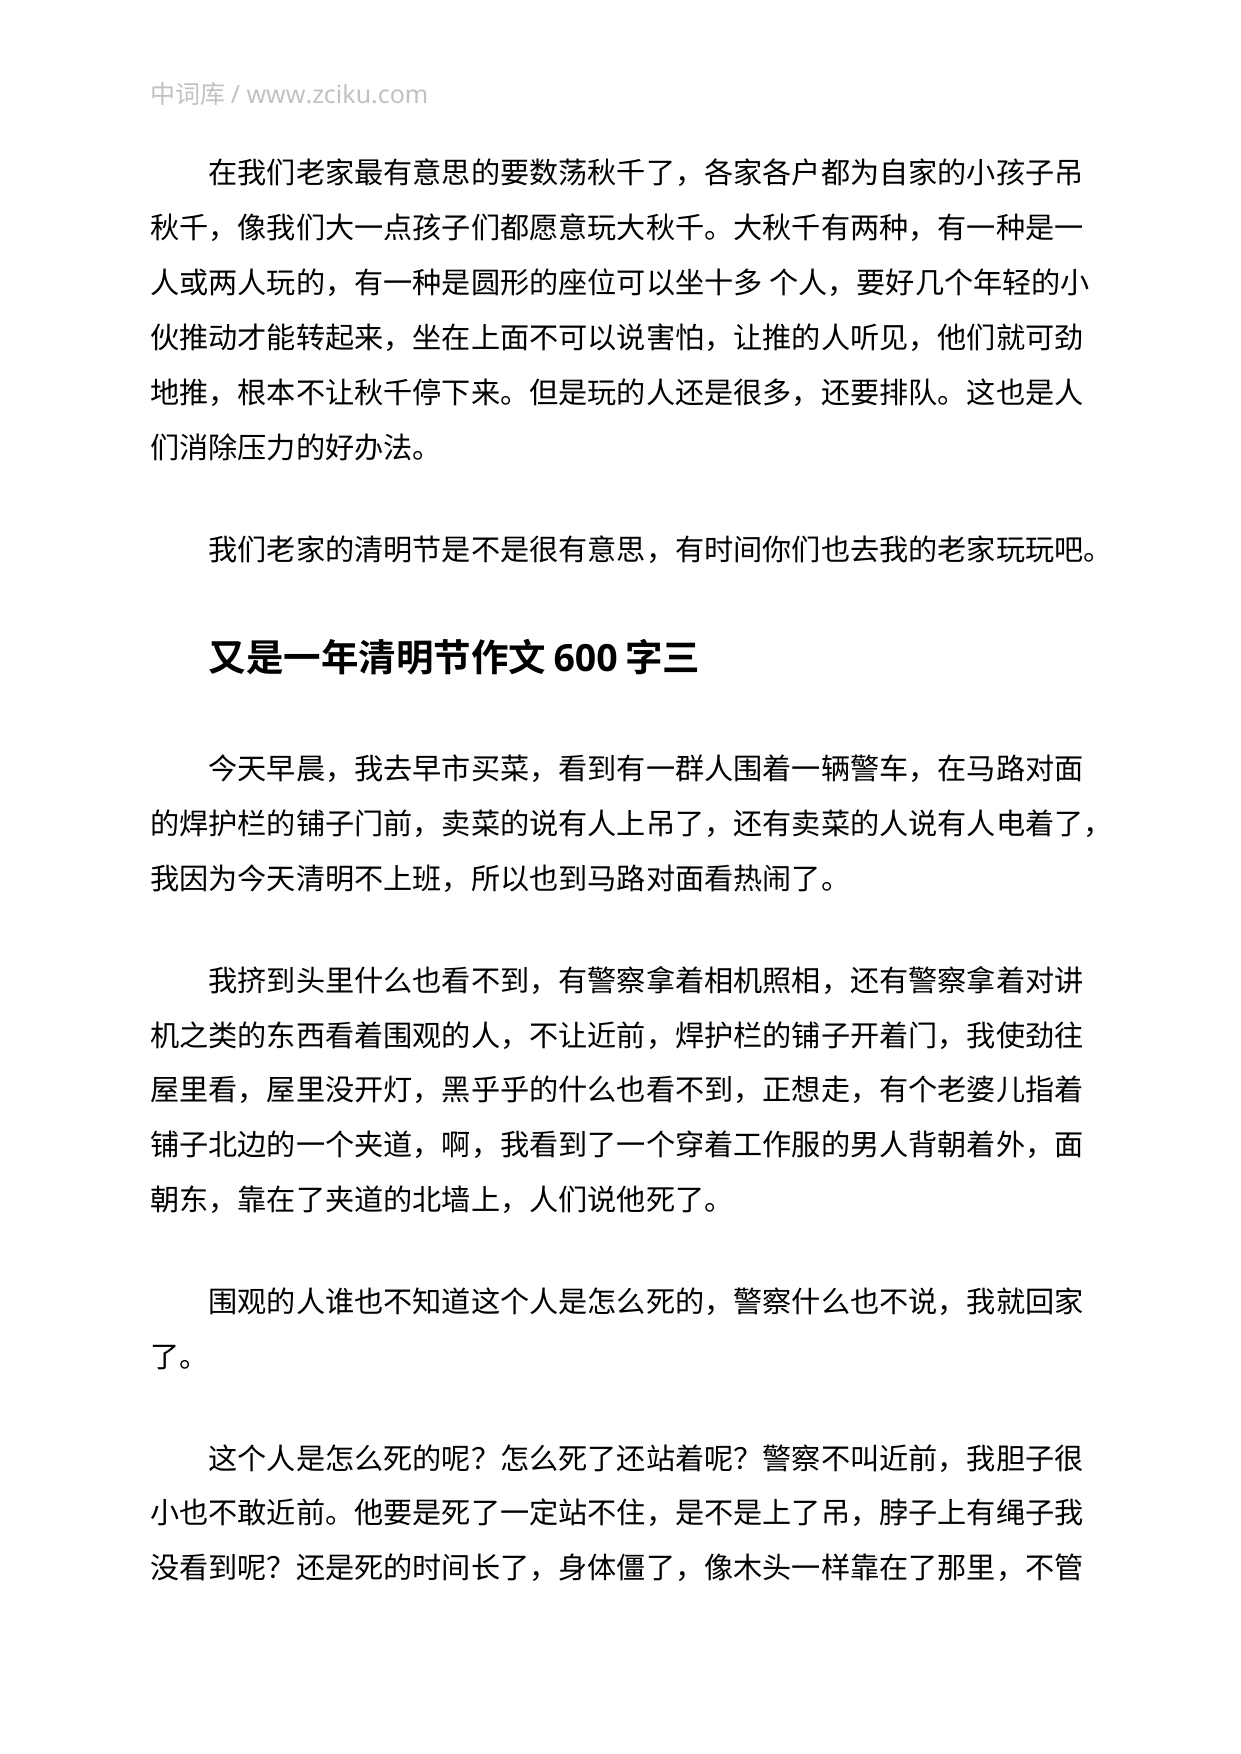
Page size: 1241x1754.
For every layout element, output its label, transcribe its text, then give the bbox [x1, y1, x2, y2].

text 我们老家的清明节是不是很有意思，有时间你们也去我的老家玩玩吧。 [150, 526, 1090, 568]
text 又是一年清明节作文600字三 [150, 628, 1090, 682]
text 围观的人谁也不知道这个人是怎么死的，警察什么也不说，我就回家了。 [150, 1278, 1090, 1376]
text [150, 1435, 1090, 1587]
text 今天早晨，我去早市买菜，看到有一群人围着一辆警车，在马路对面的焊护栏的铺子门前，卖菜的说有人上吊了，还有卖菜的人说有人电着了，我因为今天清明不上班，所以也到马路对面看热闹了。 [150, 746, 1090, 898]
text 在我们老家最有意思的要数荡秋千了，各家各户都为自家的小孩子吊 秋千，像我们大一点孩子们都愿意玩大秋千。大秋千有两种，有一种是一人或两人玩的，有一种是圆形的座位可以坐十多 个人，要好几个年轻的小伙推动才能转起来，坐在上面不可以说害怕，让推的人听见，他们就可劲地推，根本不让秋千停下来。但是玩的人还是很多，还要排队。这也是人们消除压力的好办法。 [150, 150, 1090, 467]
text 我挤到头里什么也看不到，有警察拿着相机照相，还有警察拿着对讲机之类的东西看着围观的人，不让近前，焊护栏的铺子开着门，我使劲往屋里看，屋里没开灯，黑乎乎的什么也看不到，正想走，有个老婆儿指着铺子北边的一个夹道，啊，我看到了一个穿着工作服的男人背朝着外，面朝东，靠在了夹道的北墙上，人们说他死了。 [150, 957, 1090, 1219]
